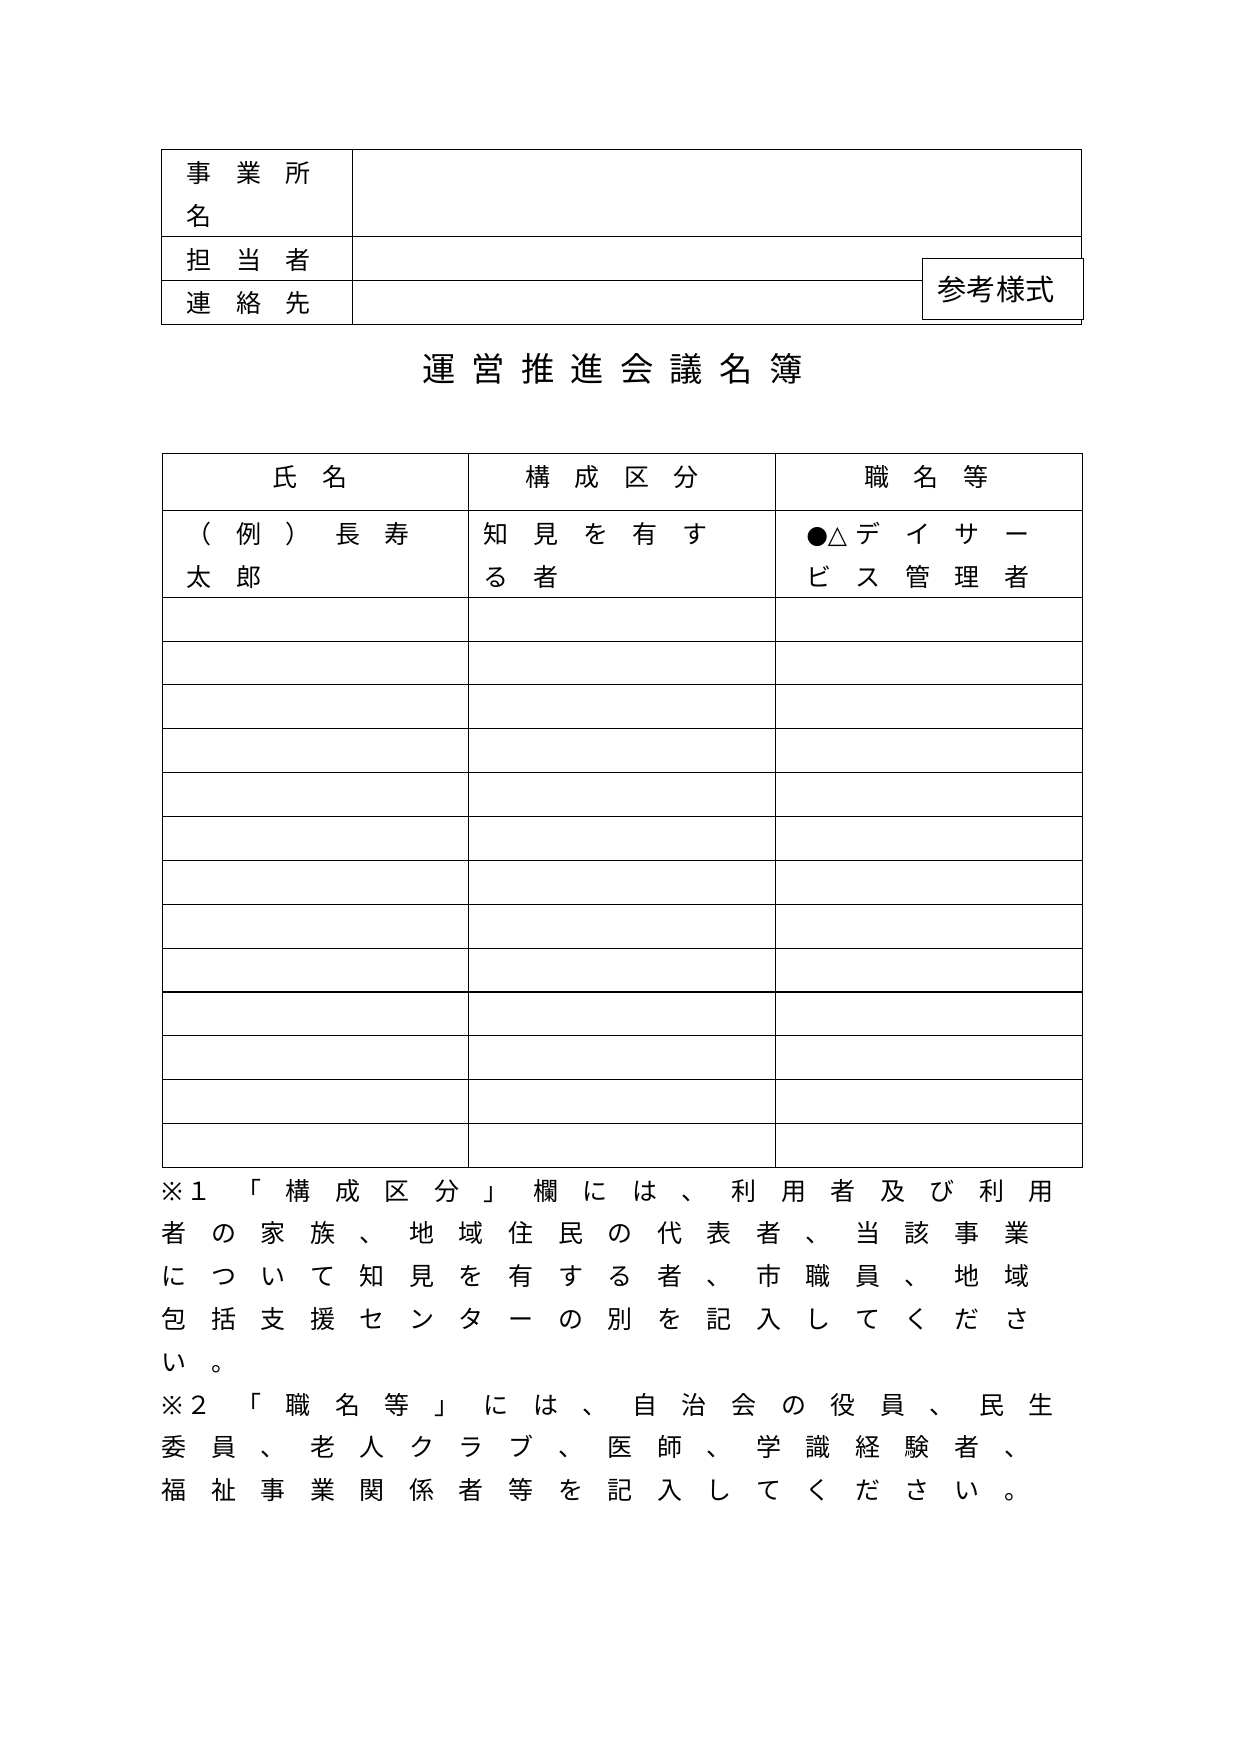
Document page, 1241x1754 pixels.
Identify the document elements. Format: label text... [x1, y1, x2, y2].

table_cell [776, 993, 1082, 1035]
table_cell [469, 949, 775, 991]
table_cell 担当者 [162, 237, 352, 280]
table_cell [163, 1036, 468, 1079]
table_cell [469, 1124, 775, 1167]
text ※１「構成区分」欄には、利用者及び利用者の家族、地域住民の代表者、当該事業について知見を有する者、市職員、地域包括支援センターの別を記入してください。 [161, 1168, 1079, 1382]
table_cell [776, 729, 1082, 772]
table_cell [776, 773, 1082, 816]
table_cell [776, 598, 1082, 641]
table_cell [163, 642, 468, 684]
table_cell [469, 598, 775, 641]
table_cell [776, 905, 1082, 947]
table_cell [163, 685, 468, 728]
table_cell [163, 729, 468, 772]
table_cell [469, 993, 775, 1035]
table_cell [469, 861, 775, 904]
text 運営推進会議名簿 [161, 325, 1079, 410]
table_cell [353, 237, 1081, 280]
table_cell 知見を有する者 [469, 511, 775, 597]
table_cell [163, 773, 468, 816]
table_cell [776, 1080, 1082, 1123]
table_cell [353, 281, 1081, 323]
table_cell [776, 861, 1082, 904]
table_cell [469, 817, 775, 860]
table_cell [469, 1036, 775, 1079]
text ※２「職名等」には、自治会の役員、民生委員、老人クラブ、医師、学識経験者、福祉事業関係者等を記入してください。 [161, 1382, 1079, 1510]
table_header [353, 150, 1081, 236]
table_cell [469, 685, 775, 728]
table_cell 連絡先 [162, 281, 352, 323]
table_cell [163, 905, 468, 947]
table_cell [776, 685, 1082, 728]
table_cell ●△デイサービス管理者 [776, 511, 1082, 597]
table_cell [163, 993, 468, 1035]
table_cell [163, 598, 468, 641]
table_cell [469, 729, 775, 772]
table_header 職名等 [776, 454, 1082, 510]
table_cell [776, 949, 1082, 991]
table_header 事業所名 [162, 150, 352, 236]
table_cell [776, 1124, 1082, 1167]
table_cell [776, 1036, 1082, 1079]
table_cell [776, 642, 1082, 684]
table_cell [163, 1080, 468, 1123]
table_cell [469, 773, 775, 816]
table_cell [469, 905, 775, 947]
table_cell [776, 817, 1082, 860]
table_cell [163, 949, 468, 991]
table_header 構成区分 [469, 454, 775, 510]
table_cell [163, 817, 468, 860]
table_header 氏名 [163, 454, 468, 510]
table_cell [469, 1080, 775, 1123]
table_cell [469, 642, 775, 684]
table_cell （例）長寿 太郎 [163, 511, 468, 597]
table_cell [163, 1124, 468, 1167]
table_cell [163, 861, 468, 904]
